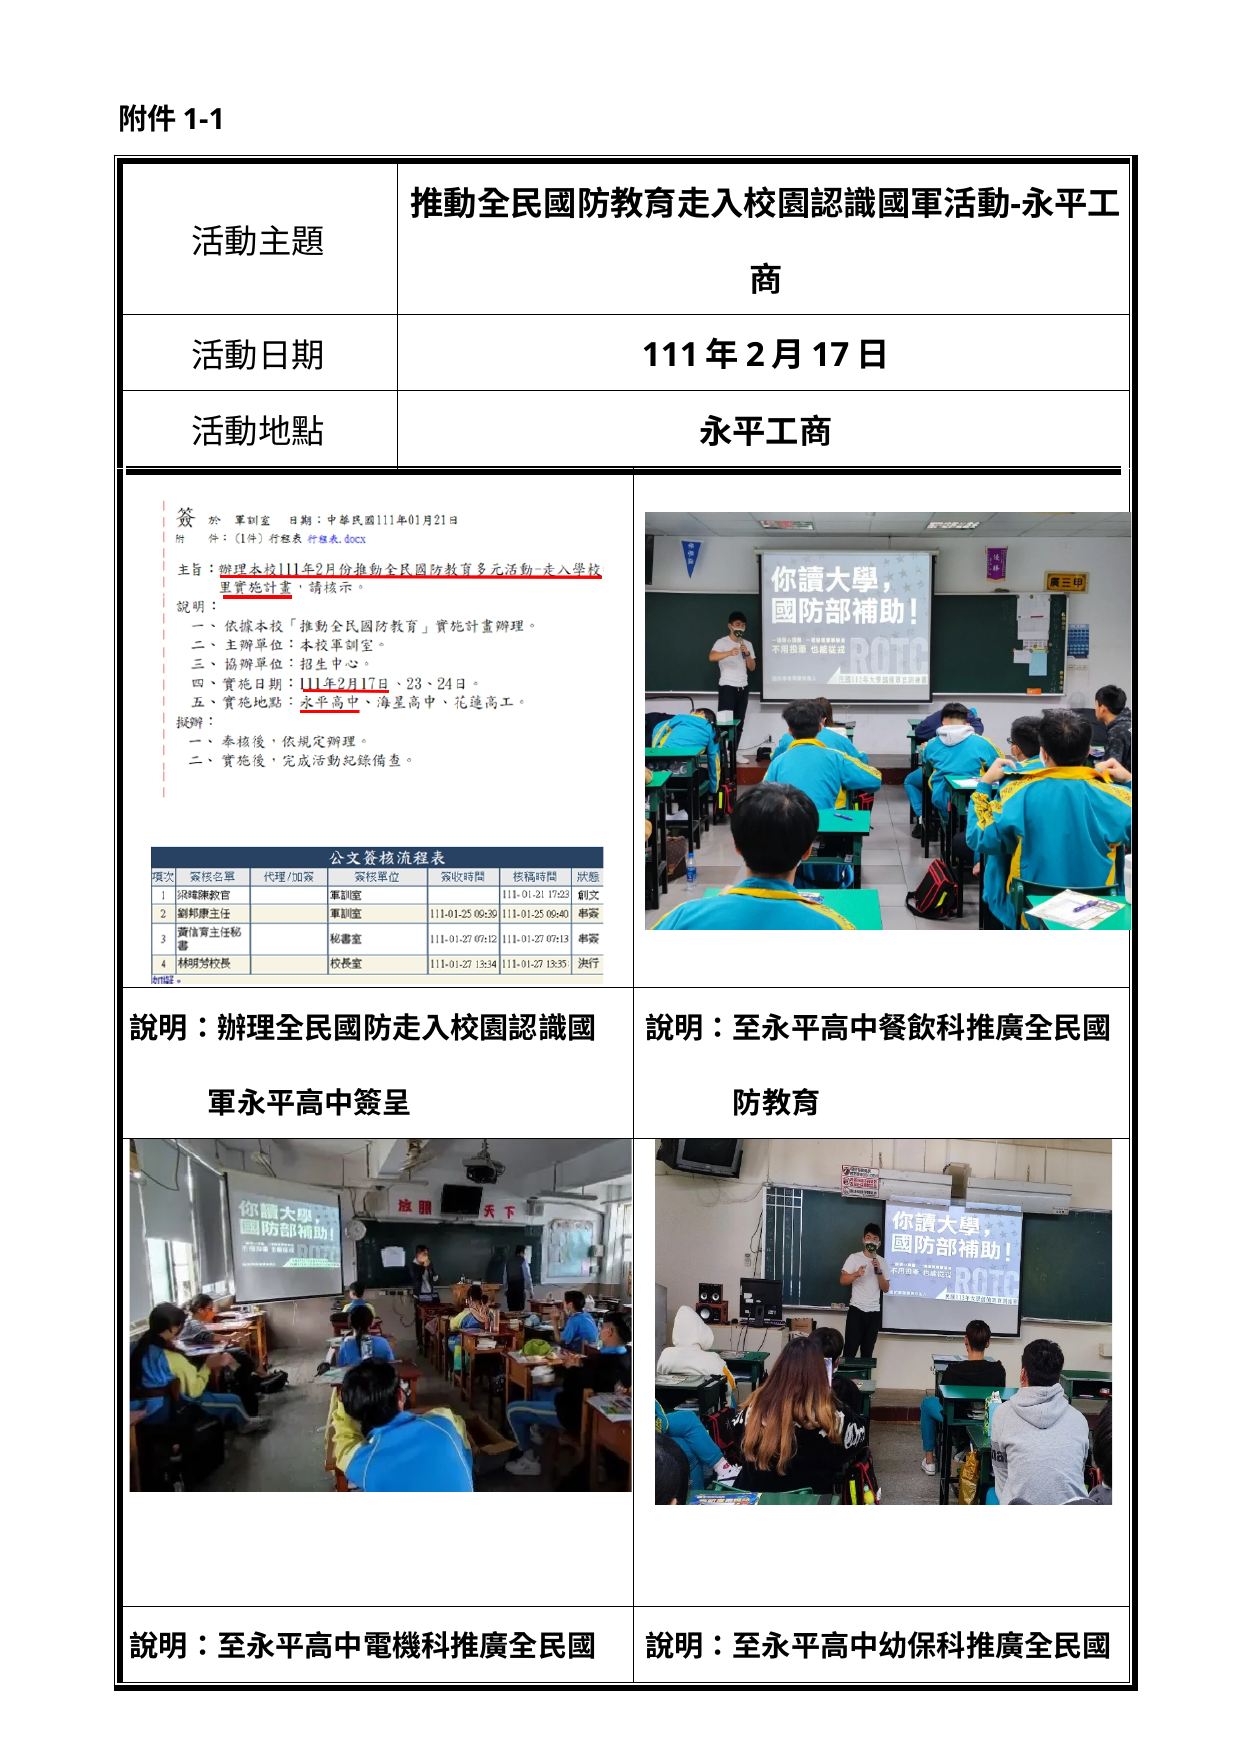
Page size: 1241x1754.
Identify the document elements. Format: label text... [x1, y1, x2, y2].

table_cell [634, 1139, 1129, 1606]
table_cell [123, 1607, 633, 1682]
picture [645, 512, 1132, 930]
picture [150, 498, 603, 983]
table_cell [634, 1607, 1129, 1682]
picture [129, 1139, 632, 1492]
table_cell 活動地點 [123, 391, 397, 466]
picture [655, 1139, 1113, 1505]
table_header 活動主題 [123, 164, 397, 314]
table_cell 活動日期 [123, 315, 397, 390]
table_cell 永平工商 [398, 391, 1129, 466]
table_cell [634, 466, 1132, 987]
table_cell [123, 1139, 633, 1606]
table_cell [118, 466, 633, 987]
table_header 推動全民國防教育走入校園認識國軍活動-永平工商 [398, 164, 1129, 314]
table_cell 說明：辦理全民國防走入校園認識國軍永平高中簽呈 [123, 988, 633, 1138]
text 附件1-1 [118, 79, 1122, 154]
table_cell 說明：至永平高中餐飲科推廣全民國防教育 [634, 988, 1129, 1138]
picture [999, 832, 1132, 930]
table_cell 111年2月17日 [398, 315, 1129, 390]
